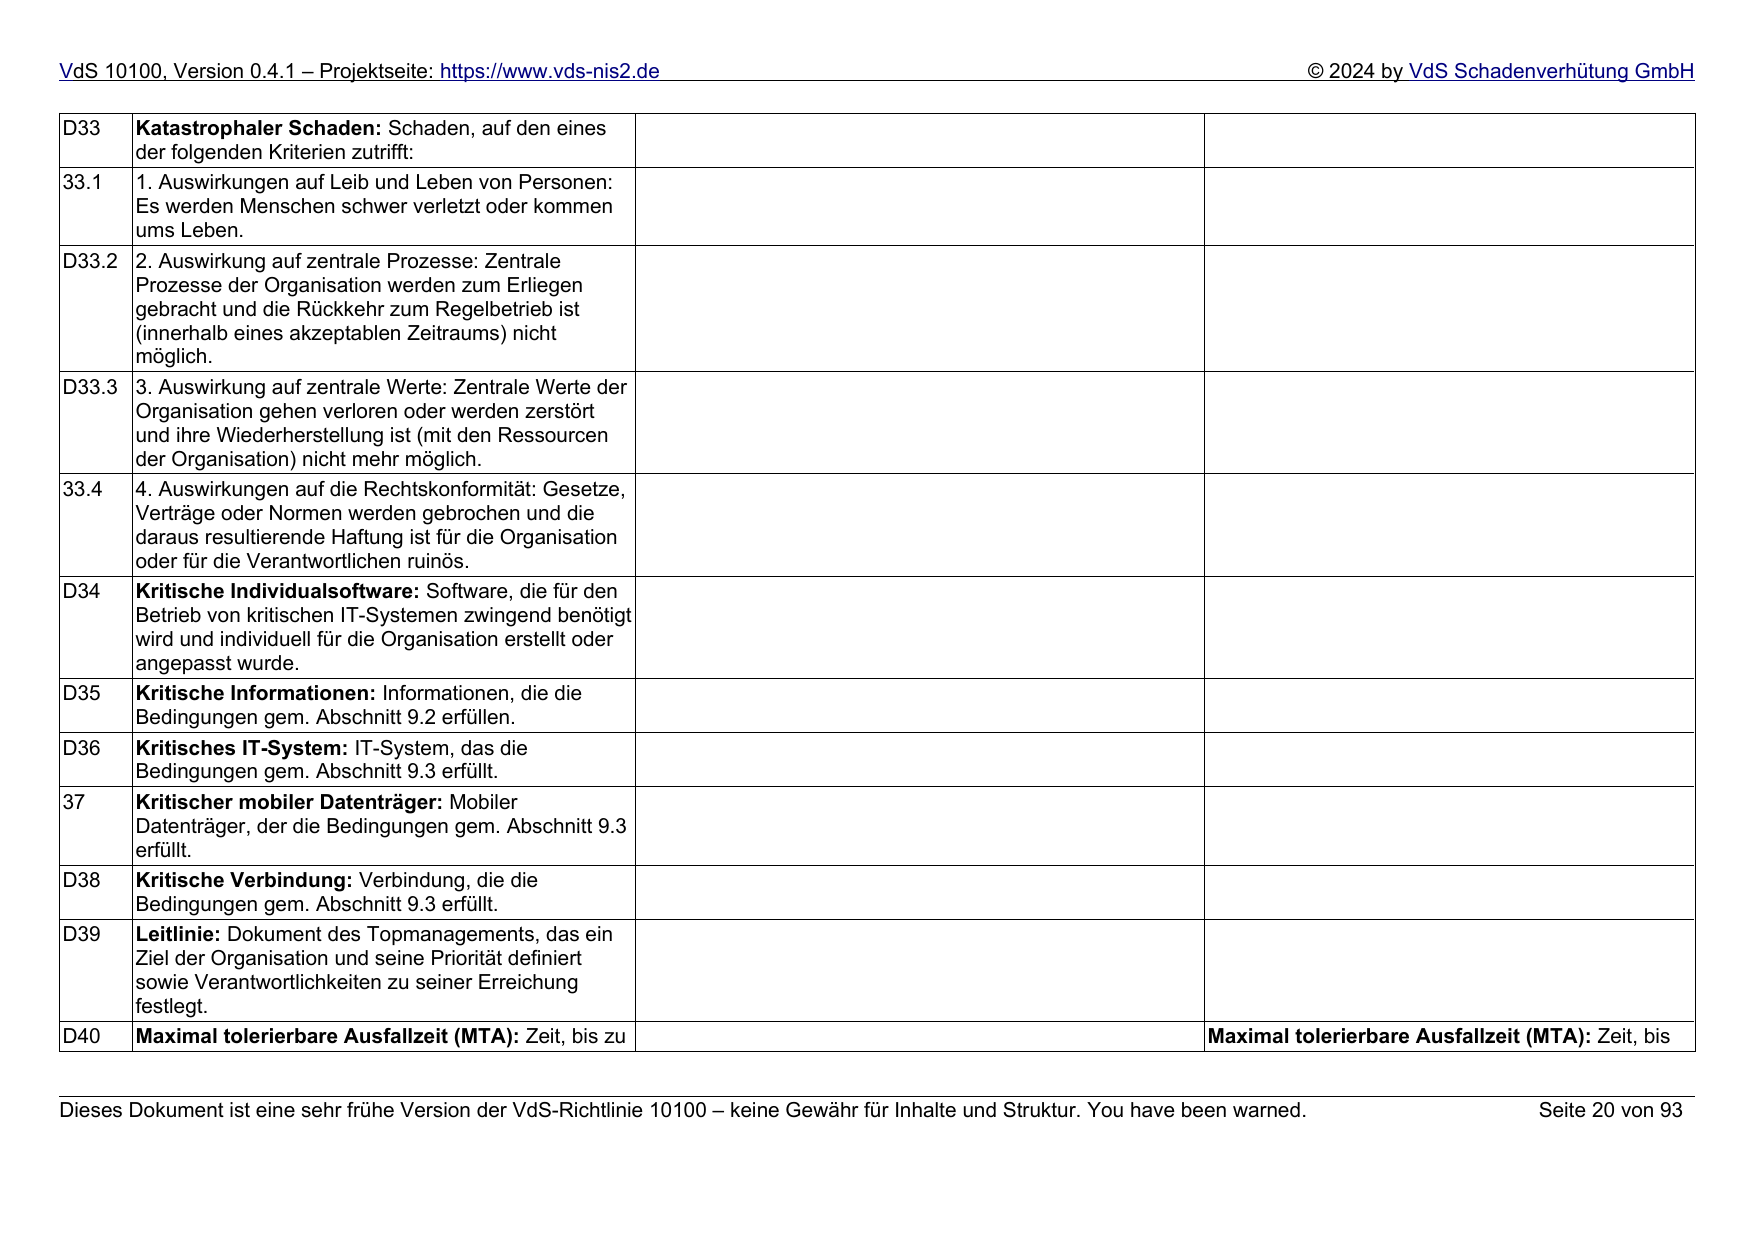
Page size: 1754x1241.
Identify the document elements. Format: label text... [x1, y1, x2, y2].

table_cell ‍ [636, 679, 1204, 732]
table_cell [636, 1022, 1204, 1051]
table_cell ‍ [1205, 167, 1695, 245]
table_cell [1205, 1021, 1695, 1051]
table_cell ‍ [1205, 114, 1695, 167]
table_cell D33.3 [60, 372, 132, 473]
table_cell Kritischer mobiler Datenträger: Mobiler Datenträger, der die Bedingungen gem. Abschnitt 9.3 erfüllt. [133, 787, 635, 864]
table_cell D34 [60, 577, 132, 678]
table_cell ‍ [1205, 576, 1695, 678]
table_cell Leitlinie: Dokument des Topmanagements, das ein Ziel der Organisation und seine Priorität definiert sowie Verantwortlichkeiten zu seiner Erreichung festlegt. [133, 920, 635, 1021]
table_cell ‍ [1205, 786, 1695, 864]
table_cell D39 [60, 920, 132, 1021]
table_cell Kritische Verbindung: Verbindung, die die Bedingungen gem. Abschnitt 9.3 erfüllt. [133, 866, 635, 919]
table_cell D40 [60, 1022, 132, 1051]
table_cell D35 [60, 679, 132, 732]
table_cell 3. Auswirkung auf zentrale Werte: Zentrale Werte der Organisation gehen verloren oder werden zerstört und ihre Wiederherstellung ist (mit den Ressourcen der Organisation) nicht mehr möglich. [133, 372, 635, 473]
table_cell ‍ [1205, 865, 1695, 919]
table_cell ‍ [636, 733, 1204, 786]
table_cell Kritisches IT-System: IT-System, das die Bedingungen gem. Abschnitt 9.3 erfüllt. [133, 733, 635, 786]
table_cell 37 [60, 787, 132, 864]
table_cell ‍ [1205, 732, 1695, 786]
table_cell ‍ [1205, 245, 1695, 371]
table_cell ‍ [1205, 919, 1695, 1021]
table_cell D38 [60, 866, 132, 919]
table_cell D36 [60, 733, 132, 786]
table_cell ‍ [1205, 473, 1695, 576]
table_cell ‍ [636, 114, 1204, 167]
table_cell 33.4 [60, 474, 132, 576]
table_cell 4. Auswirkungen auf die Rechtskonformität: Gesetze, Verträge oder Normen werden gebrochen und die daraus resultierende Haftung ist für die Organisation oder für die Verantwortlichen ruinös. [133, 474, 635, 576]
table_cell ‍ [636, 920, 1204, 1021]
table_cell ‍ [1205, 371, 1695, 473]
table_cell Kritische Individualsoftware: Software, die für den Betrieb von kritischen IT-Systemen zwingend benötigt wird und individuell für die Organisation erstellt oder angepasst wurde. [133, 577, 635, 678]
table_cell ‍ [636, 577, 1204, 678]
table_cell ‍ [636, 866, 1204, 919]
table_cell 33.1 [60, 168, 132, 245]
table_cell ‍ [636, 372, 1204, 473]
table_cell ‍ [636, 168, 1204, 245]
table_cell 2. Auswirkung auf zentrale Prozesse: Zentrale Prozesse der Organisation werden zum Erliegen gebracht und die Rückkehr zum Regelbetrieb ist (innerhalb eines akzeptablen Zeitraums) nicht möglich. [133, 246, 635, 371]
table_cell 1. Auswirkungen auf Leib und Leben von Personen: Es werden Menschen schwer verletzt oder kommen ums Leben. [133, 168, 635, 245]
table_cell ‍ [636, 246, 1204, 371]
table_cell ‍ [636, 474, 1204, 576]
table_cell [133, 1022, 635, 1051]
table_cell Katastrophaler Schaden: Schaden, auf den eines der folgenden Kriterien zutrifft: [133, 114, 635, 167]
table_cell D33.2 [60, 246, 132, 371]
table_cell ‍ [636, 787, 1204, 864]
table_cell ‍ [1205, 678, 1695, 732]
table_cell D33 [60, 114, 132, 167]
table_cell Kritische Informationen: Informationen, die die Bedingungen gem. Abschnitt 9.2 erfüllen. [133, 679, 635, 732]
